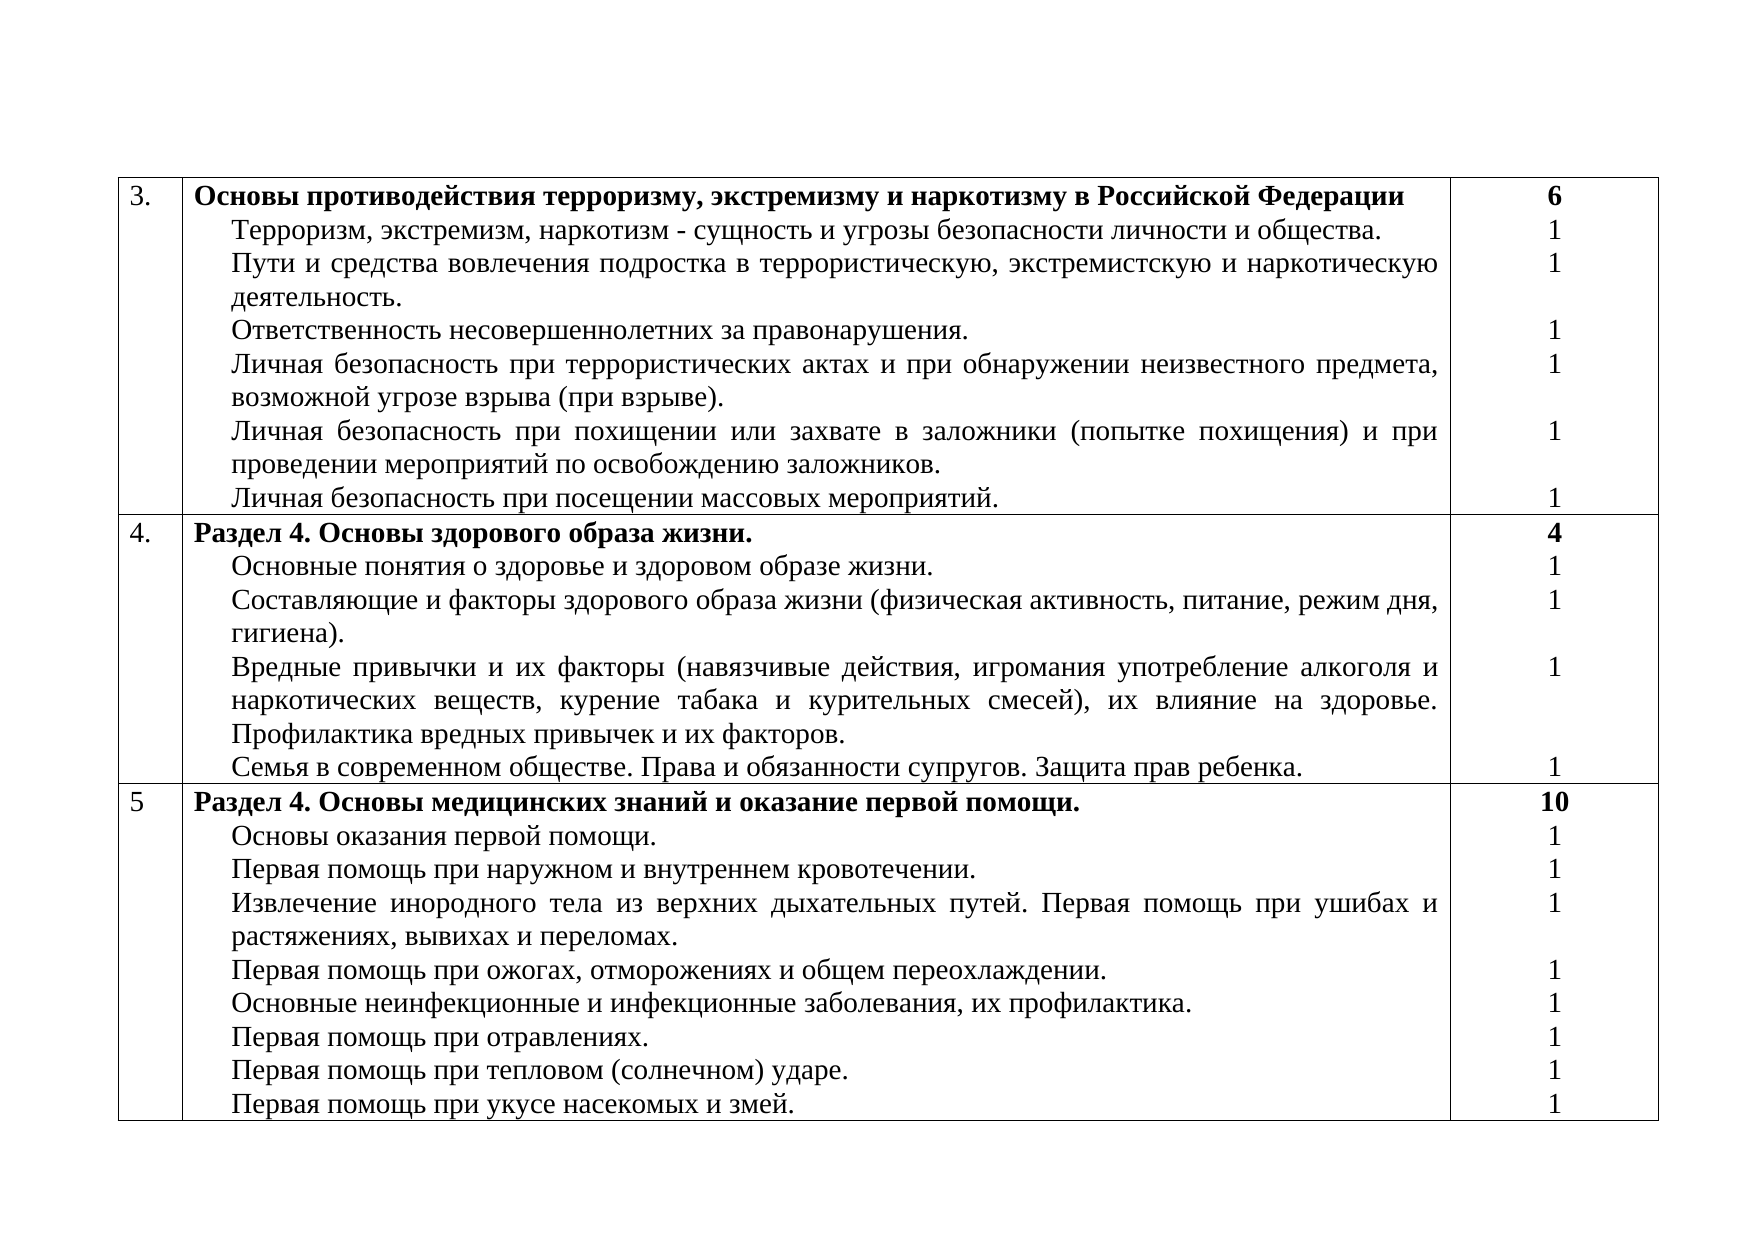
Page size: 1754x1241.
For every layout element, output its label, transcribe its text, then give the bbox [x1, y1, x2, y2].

table_cell 5 [119, 784, 182, 1119]
table_cell 4. [119, 515, 182, 783]
table_cell Раздел 4. Основы здорового образа жизни. Основные понятия о здоровье и здоровом образе жизни. Составляющие и факторы здорового образа жизни (физическая активность, питание, режим дня, гигиена). Вредные привычки и их факторы (навязчивые действия, игромания употребление алкоголя и наркотических веществ, курение табака и курительных смесей), их влияние на здоровье. Профилактика вредных привычек и их факторов. Семья в современном обществе. Права и обязанности супругов. Защита прав ребенка. [183, 515, 1450, 783]
table_cell 6 1 1 1 1 1 1 [1451, 178, 1658, 514]
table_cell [183, 784, 1450, 1119]
table_cell 4 1 1 1 1 [1451, 515, 1658, 783]
table_cell Основы противодействия терроризму, экстремизму и наркотизму в Российской Федерации Терроризм, экстремизм, наркотизм - сущность и угрозы безопасности личности и общества. Пути и средства вовлечения подростка в террористическую, экстремистскую и наркотическую деятельность. Ответственность несовершеннолетних за правонарушения. Личная безопасность при террористических актах и при обнаружении неизвестного предмета, возможной угрозе взрыва (при взрыве). Личная безопасность при похищении или захвате в заложники (попытке похищения) и при проведении мероприятий по освобождению заложников. Личная безопасность при посещении массовых мероприятий. [183, 178, 1450, 514]
table_cell 3. [119, 178, 182, 514]
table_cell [1451, 784, 1658, 1119]
